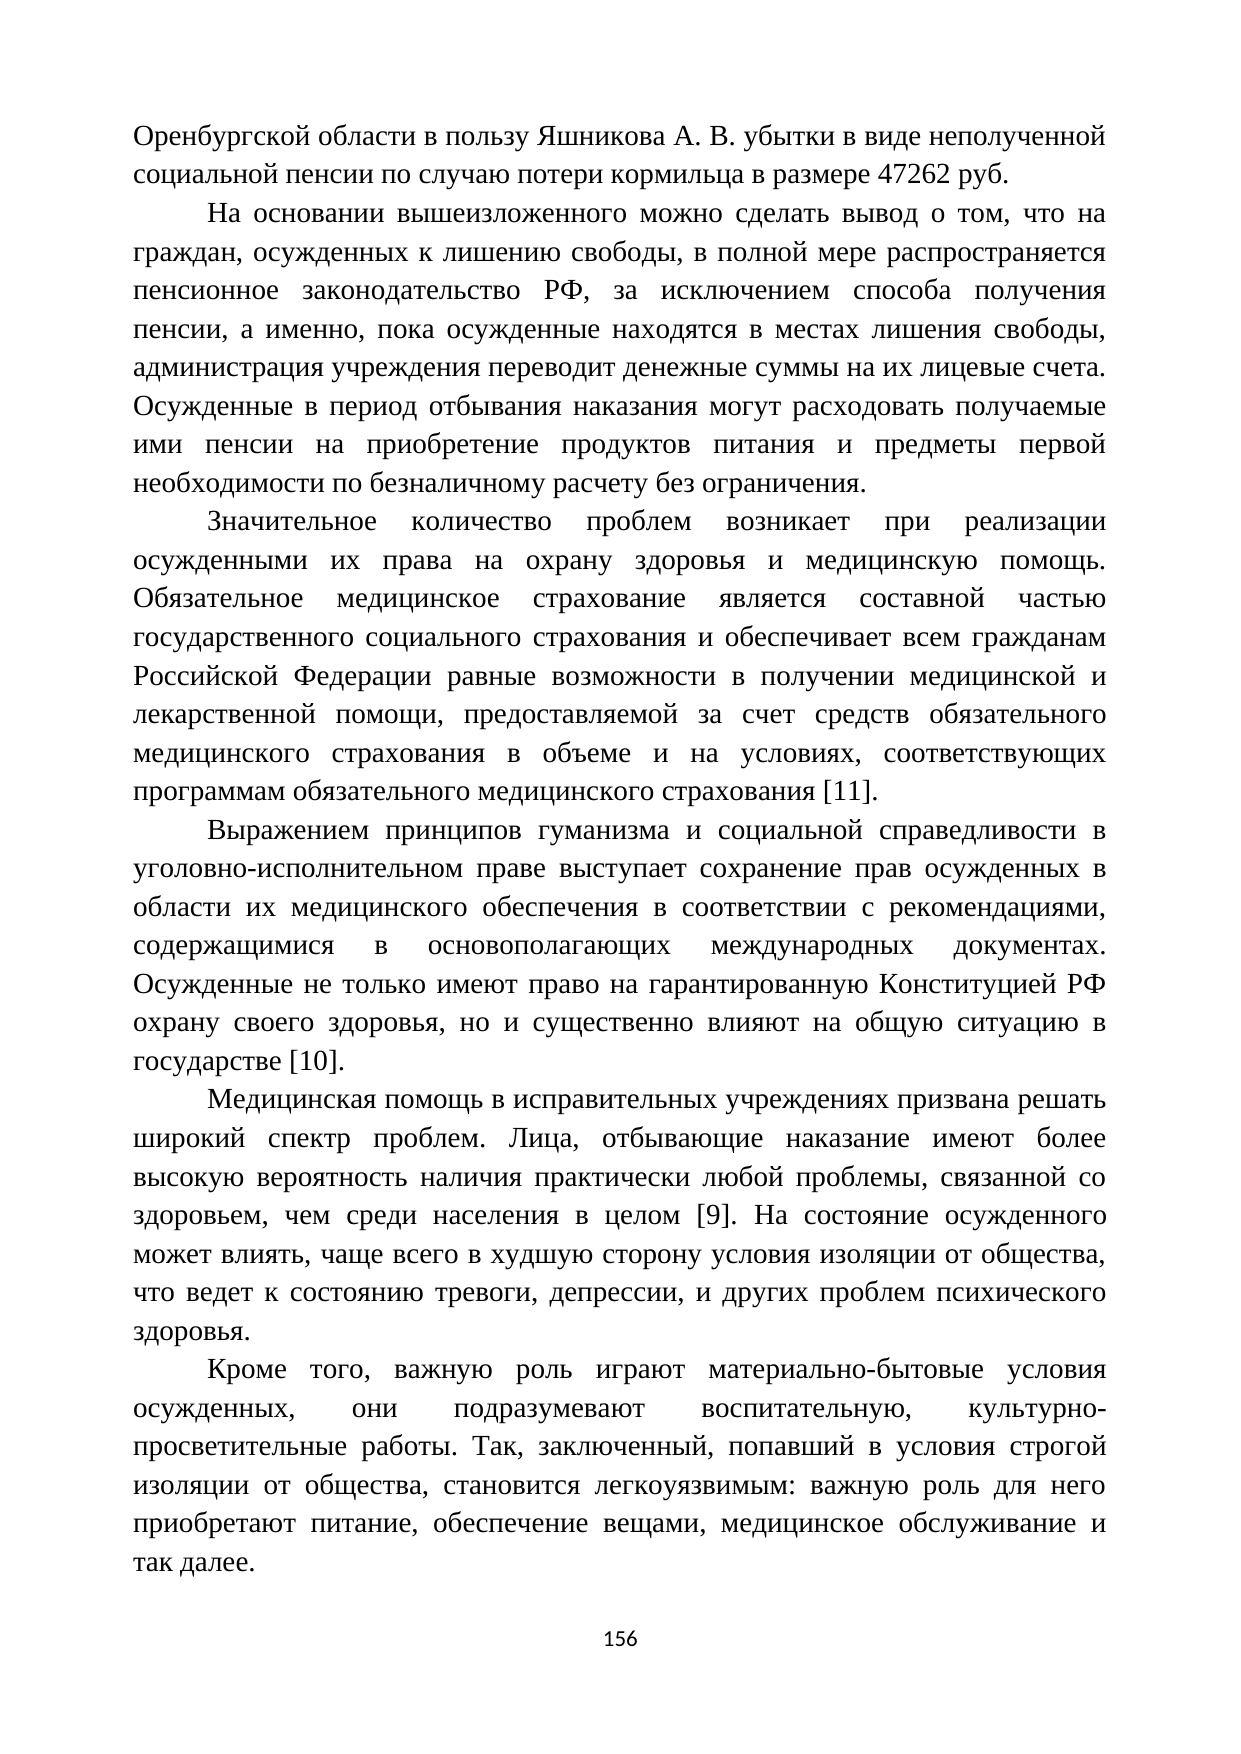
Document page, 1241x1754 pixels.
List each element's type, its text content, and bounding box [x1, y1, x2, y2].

text На основании вышеизложенного можно сделать вывод о том, что на граждан, осужденных к лишению свободы, в полной мере распространяется пенсионное законодательство РФ, за исключением способа получения пенсии, а именно, пока осужденные находятся в местах лишения свободы, администрация учреждения переводит денежные суммы на их лицевые счета. Осужденные в период отбывания наказания могут расходовать получаемые ими пенсии на приобретение продуктов питания и предметы первой необходимости по безналичному расчету без ограничения. [133, 195, 1107, 498]
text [133, 118, 1107, 190]
text Кроме того, важную роль играют материально-бытовые условия осужденных, они подразумевают воспитательную, культурно-просветительные работы. Так, заключенный, попавший в условия строгой изоляции от общества, становится легкоуязвимым: важную роль для него приобретают питание, обеспечение вещами, медицинское обслуживание и так далее. [133, 1351, 1107, 1578]
text Значительное количество проблем возникает при реализации осужденными их права на охрану здоровья и медицинскую помощь. Обязательное медицинское страхование является составной частью государственного социального страхования и обеспечивает всем гражданам Российской Федерации равные возможности в получении медицинской и лекарственной помощи, предоставляемой за счет средств обязательного медицинского страхования в объеме и на условиях, соответствующих программам обязательного медицинского страхования [11]. [133, 503, 1107, 807]
text Выражением принципов гуманизма и социальной справедливости в уголовно-исполнительном праве выступает сохранение прав осужденных в области их медицинского обеспечения в соответствии с рекомендациями, содержащимися в основополагающих международных документах. Осужденные не только имеют право на гарантированную Конституцией РФ охрану своего здоровья, но и существенно влияют на общую ситуацию в государстве [10]. [133, 812, 1107, 1077]
text Медицинская помощь в исправительных учреждениях призвана решать широкий спектр проблем. Лица, отбывающие наказание имеют более высокую вероятность наличия практически любой проблемы, связанной со здоровьем, чем среди населения в целом [9]. На состояние осужденного может влиять, чаще всего в худшую сторону условия изоляции от общества, что ведет к состоянию тревоги, депрессии, и других проблем психического здоровья. [133, 1082, 1107, 1346]
